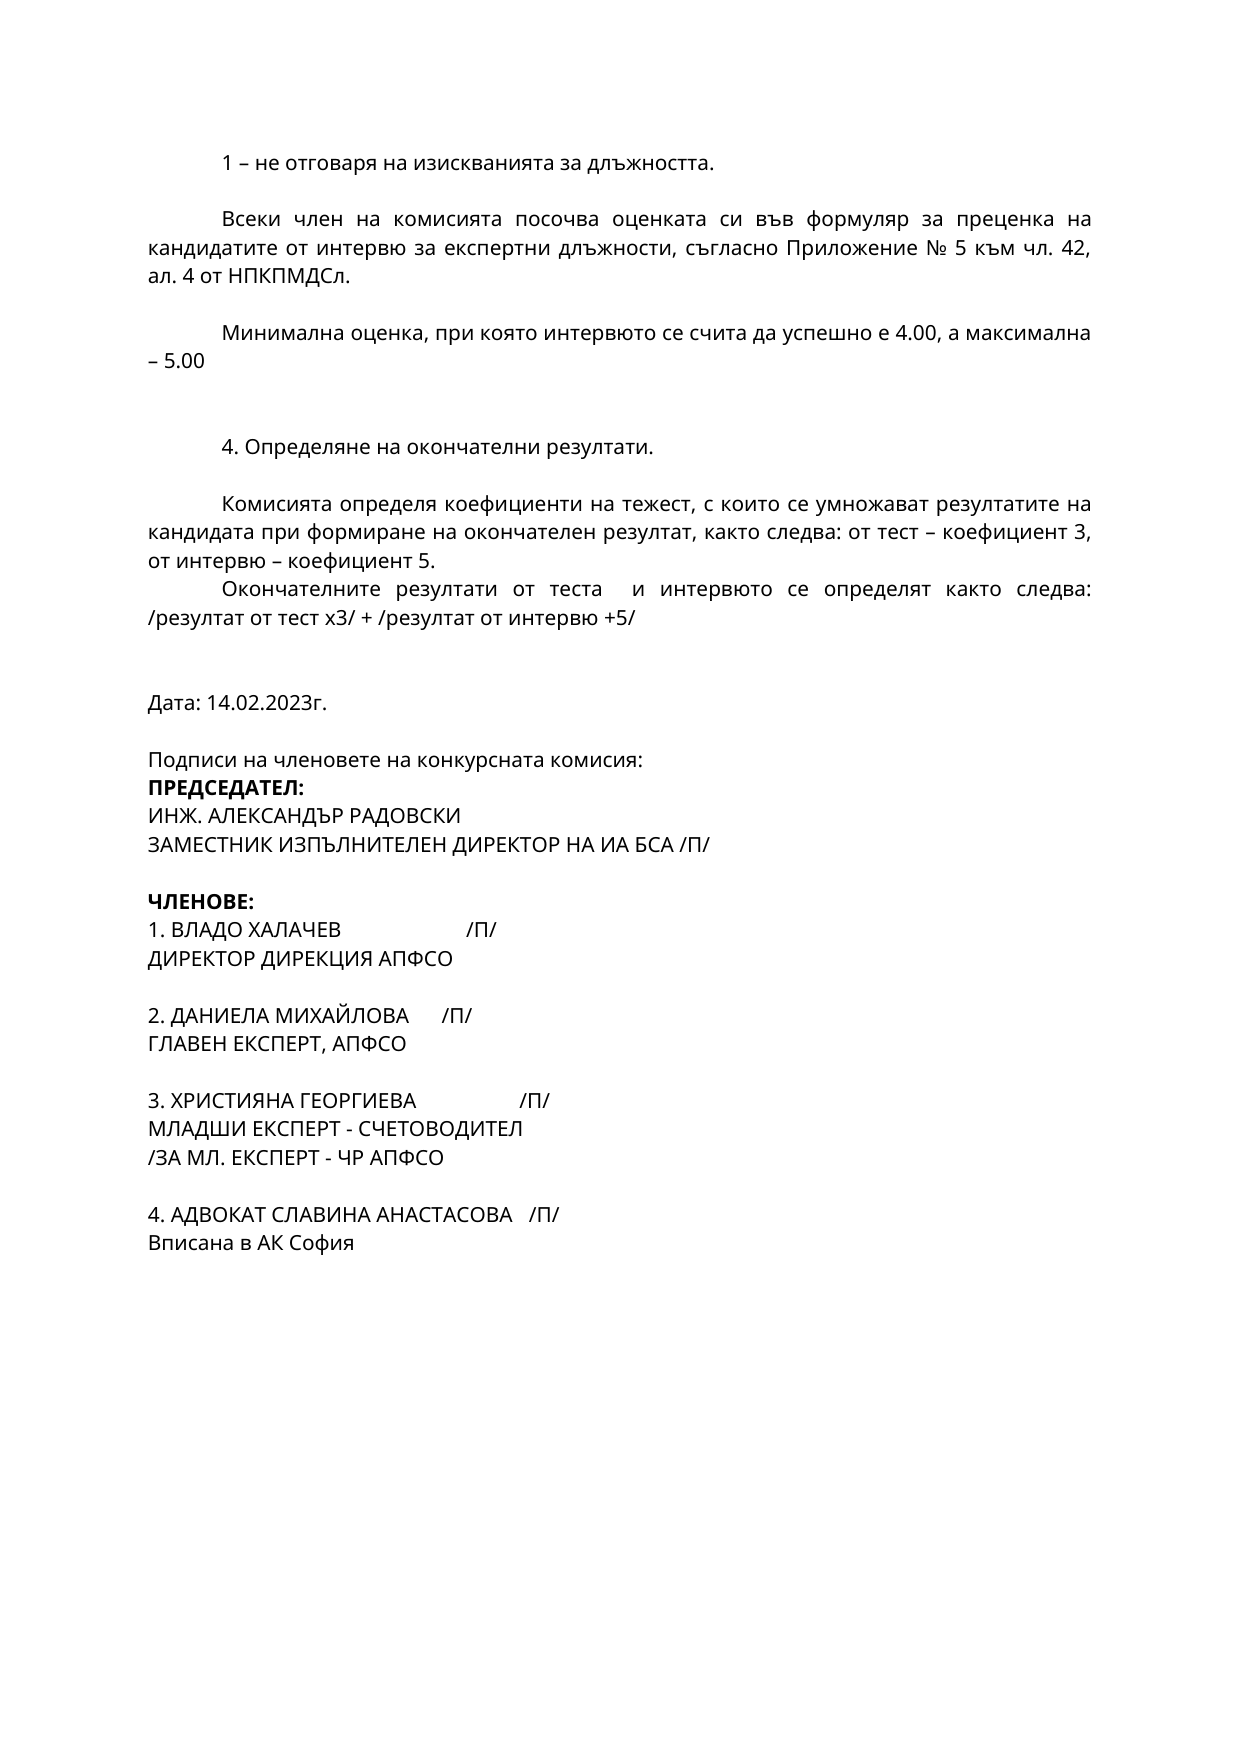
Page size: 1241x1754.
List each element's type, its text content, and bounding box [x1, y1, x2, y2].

text ДИРЕКТОР ДИРЕКЦИЯ АПФСО [148, 944, 1093, 972]
text ИНЖ. АЛЕКСАНДЪР РАДОВСКИ [148, 802, 1093, 830]
text 4. АДВОКАТ СЛАВИНА АНАСТАСОВА /П/ [148, 1200, 1093, 1228]
text Всеки член на комисията посочва оценката си във формуляр за преценка на кандидатите от интервю за експертни длъжности, съгласно Приложение № 5 към чл. 42, ал. 4 от НПКПМДСл. [148, 204, 1093, 290]
text Минимална оценка, при която интервюто се счита да успешно е 4.00, а максимална – 5.00 [148, 318, 1093, 375]
text 3. ХРИСТИЯНА ГЕОРГИЕВА /П/ [148, 1086, 1093, 1114]
text Дата: 14.02.2023г. [148, 688, 1093, 716]
text 4. Определяне на окончателни резултати. [148, 432, 1093, 460]
text 1. ВЛАДО ХАЛАЧЕВ /П/ [148, 915, 1093, 944]
text 2. ДАНИЕЛА МИХАЙЛОВА /П/ [148, 1001, 1093, 1029]
text Подписи на членовете на конкурсната комисия: [148, 745, 1093, 773]
text ПРЕДСЕДАТЕЛ: [148, 773, 1093, 802]
text МЛАДШИ ЕКСПЕРТ - СЧЕТОВОДИТЕЛ [148, 1114, 1093, 1143]
text Комисията определя коефициенти на тежест, с които се умножават резултатите на кандидата при формиране на окончателен резултат, както следва: от тест – коефициент 3, от интервю – коефициент 5. [148, 489, 1093, 574]
text Окончателните резултати от теста и интервюто се определят както следва: /резултат от тест х3/ + /резултат от интервю +5/ [148, 574, 1093, 631]
text /ЗА МЛ. ЕКСПЕРТ - ЧР АПФСО [148, 1143, 1093, 1171]
text ГЛАВЕН ЕКСПЕРТ, АПФСО [148, 1029, 1093, 1058]
text 1 – не отговаря на изискванията за длъжността. [148, 148, 1093, 176]
text ЗАМЕСТНИК ИЗПЪЛНИТЕЛЕН ДИРЕКТОР НА ИА БСА /П/ [148, 830, 1093, 858]
text Вписана в АК София [148, 1228, 1093, 1257]
text ЧЛЕНОВЕ: [148, 887, 1093, 915]
